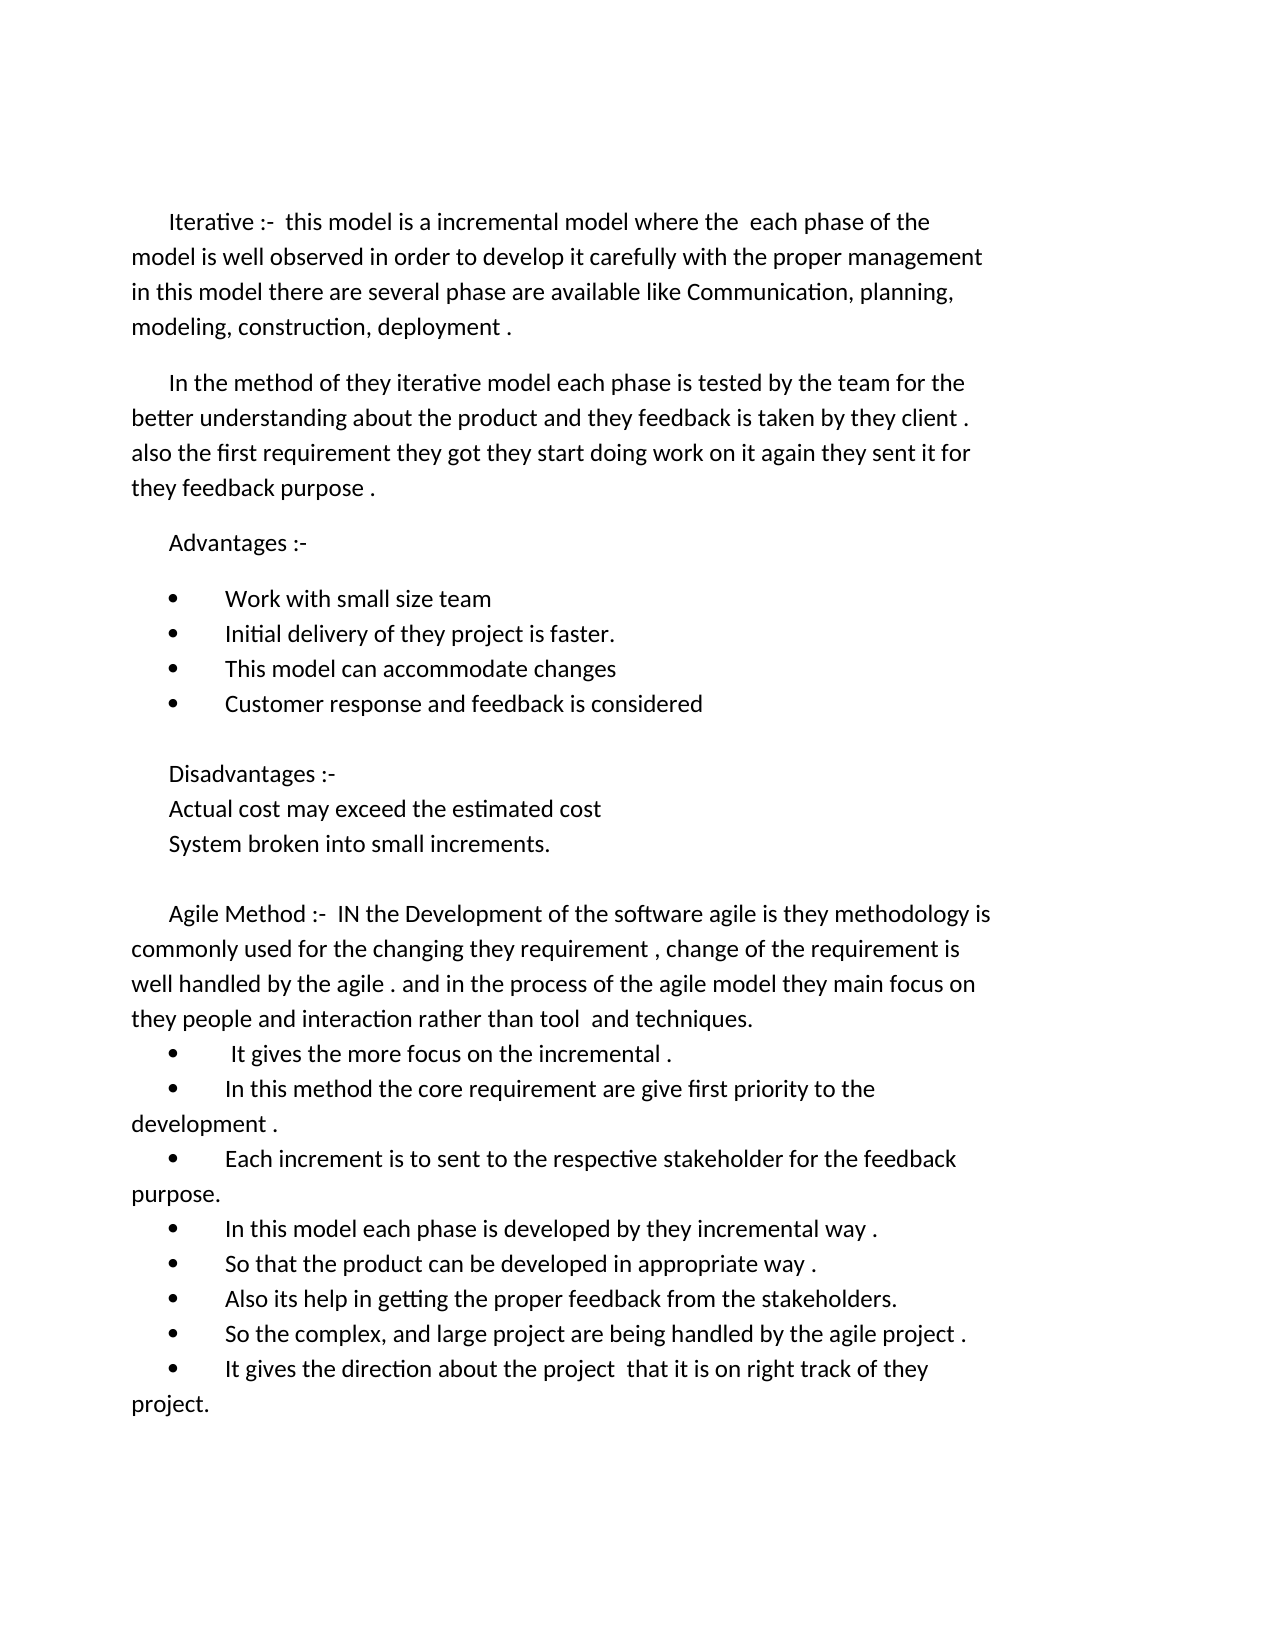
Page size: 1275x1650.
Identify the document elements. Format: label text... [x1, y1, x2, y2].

list Disadvantages :- [131, 758, 994, 789]
list So the complex, and large project are being handled by the agile project . [131, 1318, 994, 1349]
list Actual cost may exceed the estimated cost [131, 793, 994, 824]
list In this model each phase is developed by they incremental way . [131, 1213, 994, 1244]
list So that the product can be developed in appropriate way . [131, 1248, 994, 1279]
list Work with small size team [131, 583, 994, 614]
text Iterative :- this model is a incremental model where the each phase of the model is well observed in order to develop it carefully with the proper management in this model there are several phase are available like Communication, planning, modeling, construction, deployment . [131, 206, 994, 341]
list Also its help in getting the proper feedback from the stakeholders. [131, 1283, 994, 1314]
list Agile Method :- IN the Development of the software agile is they methodology is commonly used for the changing they requirement , change of the requirement is well handled by the agile . and in the process of the agile model they main focus on they people and interaction rather than tool and techniques. [131, 898, 994, 1034]
list Customer response and feedback is considered [131, 688, 994, 719]
list Each increment is to sent to the respective stakeholder for the feedback purpose. [131, 1143, 994, 1209]
text Advantages :- [131, 527, 994, 558]
list It gives the direction about the project that it is on right track of they project. [131, 1353, 994, 1419]
list This model can accommodate changes [131, 653, 994, 684]
list In this method the core requirement are give first priority to the development . [131, 1073, 994, 1139]
text In the method of they iterative model each phase is tested by the team for the better understanding about the product and they feedback is taken by they client . also the first requirement they got they start doing work on it again they sent it for they feedback purpose . [131, 367, 994, 502]
list It gives the more focus on the incremental . [131, 1038, 994, 1069]
list System broken into small increments. [131, 828, 994, 859]
list Initial delivery of they project is faster. [131, 618, 994, 649]
